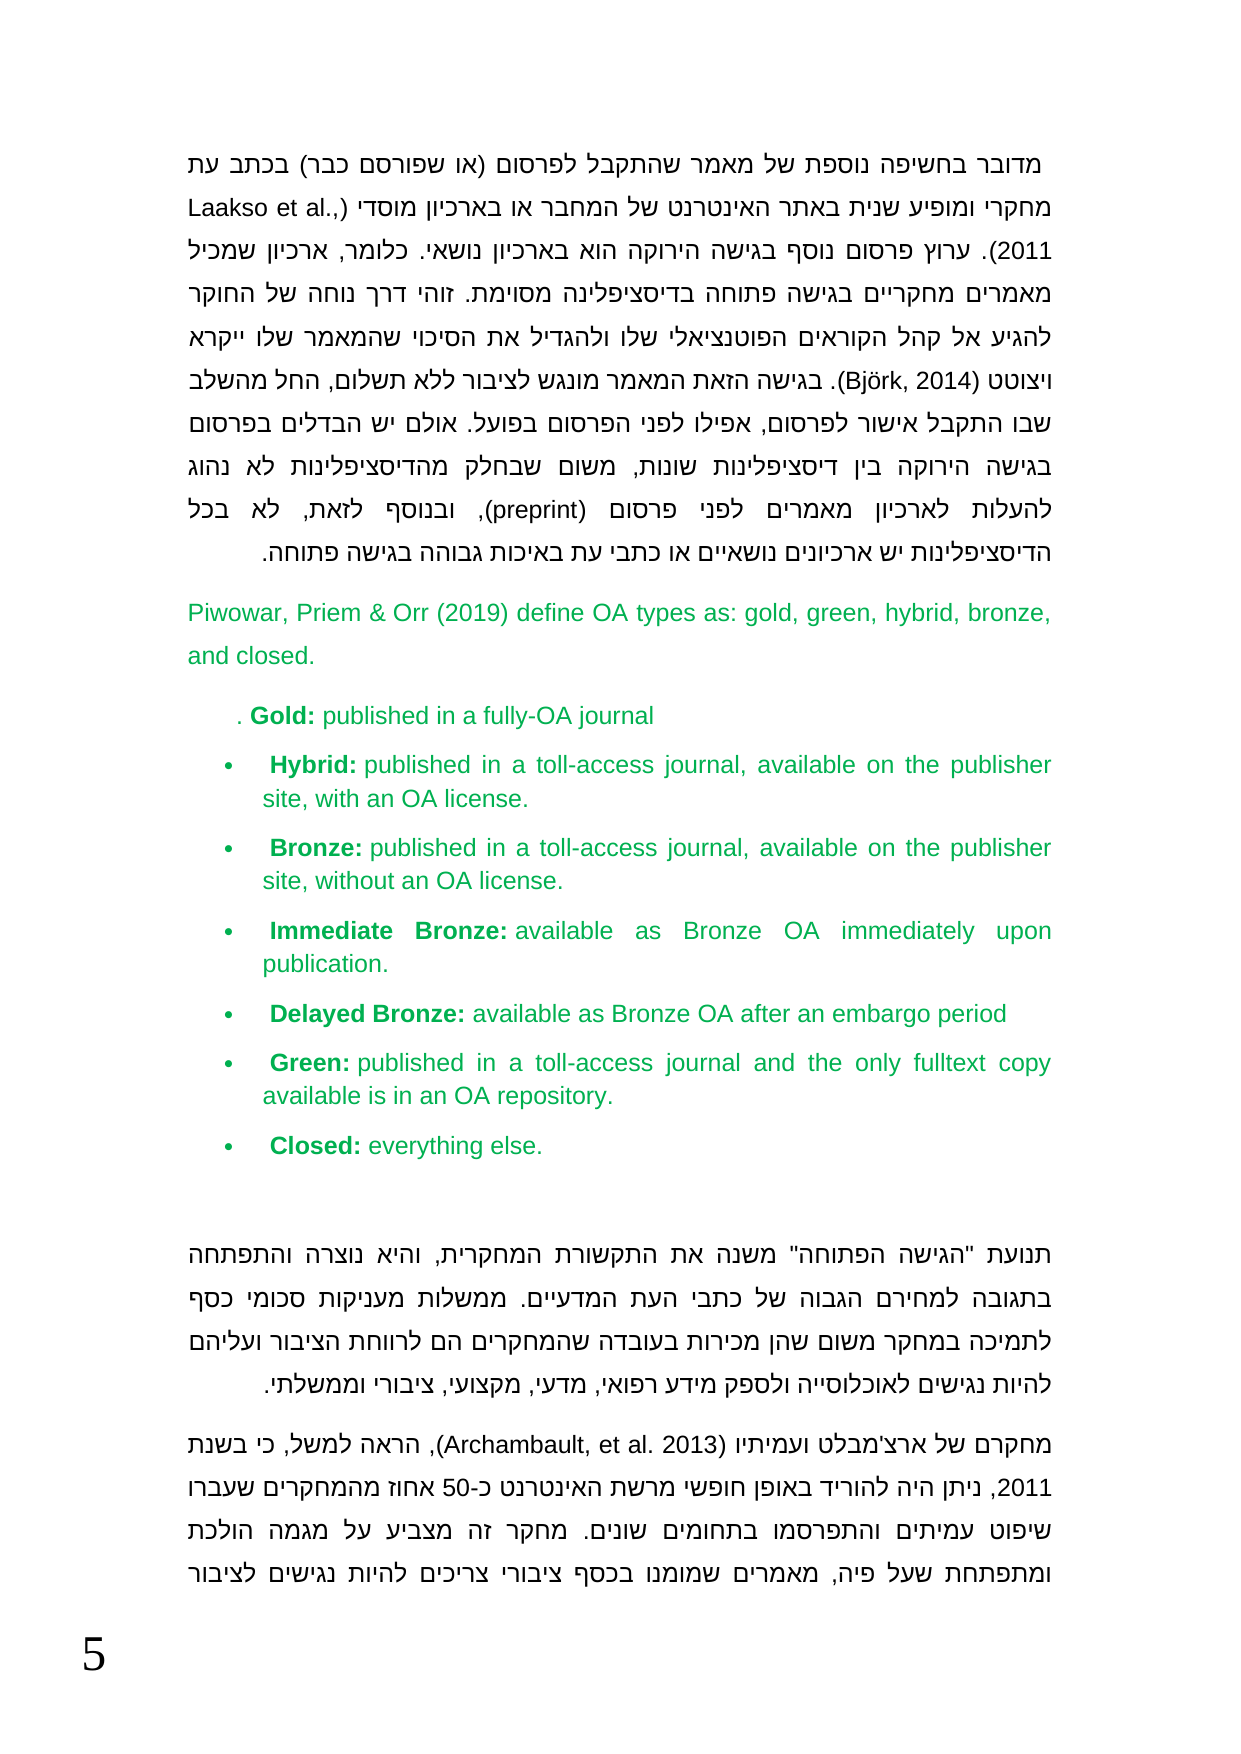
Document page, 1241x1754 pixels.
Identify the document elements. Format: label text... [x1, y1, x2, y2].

list Bronze: published in a toll-access journal, available on the publisher site, without an OA license. [225, 833, 1053, 895]
list Green: published in a toll-access journal and the only fulltext copy available is in an OA repository. [225, 1048, 1053, 1110]
text Piwowar, Priem & Orr (2019) define OA types as: gold, green, hybrid, bronze, and closed. [187, 598, 1053, 670]
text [187, 1430, 1053, 1588]
list Closed: everything else. [225, 1131, 1053, 1160]
text תנועת "הגישה הפתוחה" משנה את התקשורת המחקרית, והיא נוצרה והתפתחה בתגובה למחירם הגבוה של כתבי העת המדעיים. ממשלות מעניקות סכומי כסף לתמיכה במחקר משום שהן מכירות בעובדה שהמחקרים הם לרווחת הציבור ועליהם להיות נגישים לאוכלוסייה ולספק מידע רפואי, מדעי, מקצועי, ציבורי וממשלתי. [187, 1241, 1053, 1399]
text . Gold: published in a fully-OA journal [187, 701, 1053, 729]
text מדובר בחשיפה נוספת של מאמר שהתקבל לפרסום (או שפורסם כבר) בכתב עת מחקרי ומופיע שנית באתר האינטרנט של המחבר או בארכיון מוסדי (Laakso et al., 2011). ערוץ פרסום נוסף בגישה הירוקה הוא בארכיון נושאי. כלומר, ארכיון שמכיל מאמרים מחקריים בגישה פתוחה בדיסציפלינה מסוימת. זוהי דרך נוחה של החוקר להגיע אל קהל הקוראים הפוטנציאלי שלו ולהגדיל את הסיכוי שהמאמר שלו ייקרא ויצוטט (Björk, 2014). בגישה הזאת המאמר מונגש לציבור ללא תשלום, החל מהשלב שבו התקבל אישור לפרסום, אפילו לפני הפרסום בפועל. אולם יש הבדלים בפרסום בגישה הירוקה בין דיסציפלינות שונות, משום שבחלק מהדיסציפלינות לא נהוג להעלות לארכיון מאמרים לפני פרסום (preprint), ובנוסף לזאת, לא בכל הדיסציפלינות יש ארכיונים נושאיים או כתבי עת באיכות גבוהה בגישה פתוחה. [187, 150, 1053, 567]
list Immediate Bronze: available as Bronze OA immediately upon publication. [225, 916, 1053, 978]
list Delayed Bronze: available as Bronze OA after an embargo period [225, 999, 1053, 1027]
list Hybrid: published in a toll-access journal, available on the publisher site, with an OA license. [225, 751, 1053, 812]
